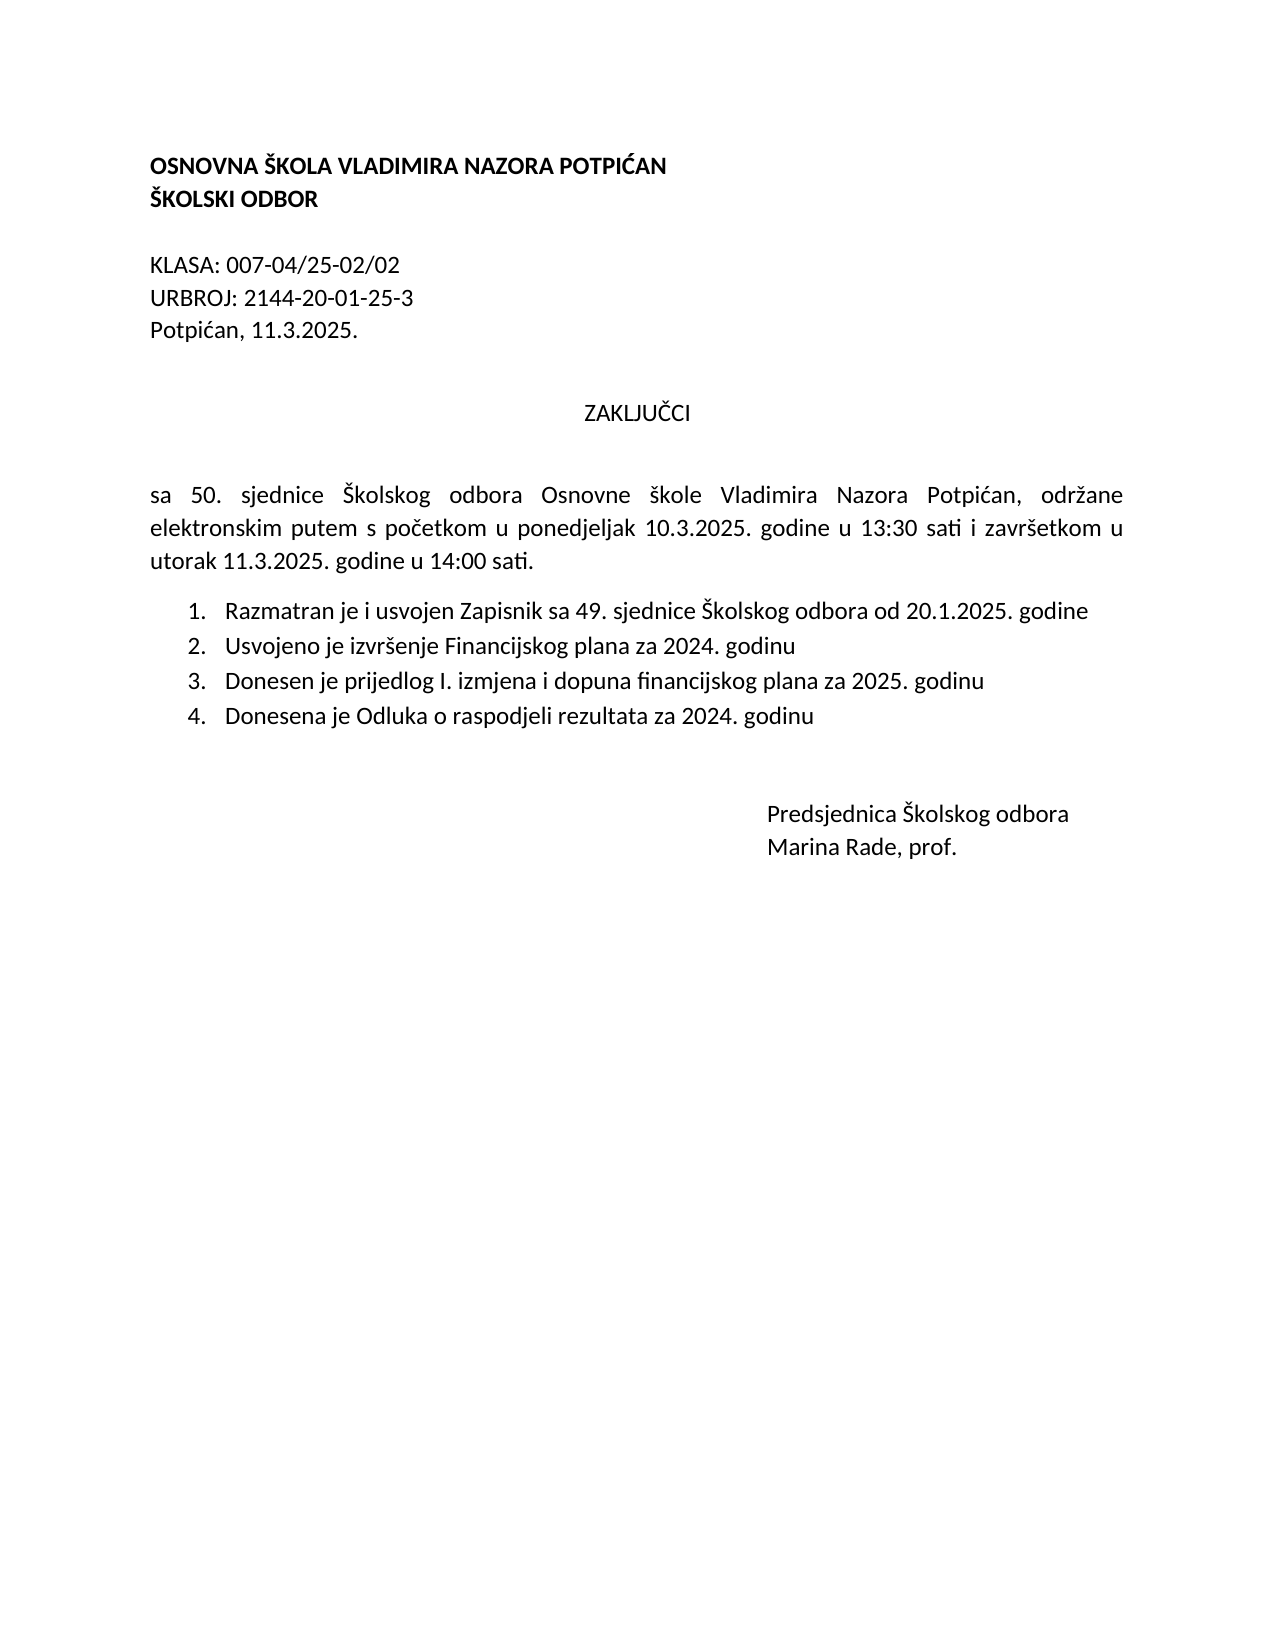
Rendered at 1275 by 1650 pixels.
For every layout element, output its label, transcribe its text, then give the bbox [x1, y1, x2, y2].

text Predsjednica Školskog odbora [675, 798, 1125, 829]
text Marina Rade, prof. [150, 831, 1125, 862]
list Donesena je Odluka o raspodjeli rezultata za 2024. godinu [187, 700, 1125, 731]
text Potpićan, 11.3.2025. [150, 314, 1125, 345]
list Donesen je prijedlog I. izmjena i dopuna financijskog plana za 2025. godinu [187, 665, 1125, 696]
text ZAKLJUČCI [150, 397, 1125, 428]
list Razmatran je i usvojen Zapisnik sa 49. sjednice Školskog odbora od 20.1.2025. godine [187, 595, 1125, 626]
text sa 50. sjednice Školskog odbora Osnovne škole Vladimira Nazora Potpićan, održane elektronskim putem s početkom u ponedjeljak 10.3.2025. godine u 13:30 sati i završetkom u utorak 11.3.2025. godine u 14:00 sati. [150, 479, 1125, 576]
text URBROJ: 2144-20-01-25-3 [150, 282, 1125, 312]
text OSNOVNA ŠKOLA VLADIMIRA NAZORA POTPIĆAN [150, 150, 1125, 181]
text ŠKOLSKI ODBOR [150, 183, 1125, 213]
list Usvojeno je izvršenje Financijskog plana za 2024. godinu [187, 630, 1125, 661]
text KLASA: 007-04/25-02/02 [150, 249, 1125, 279]
